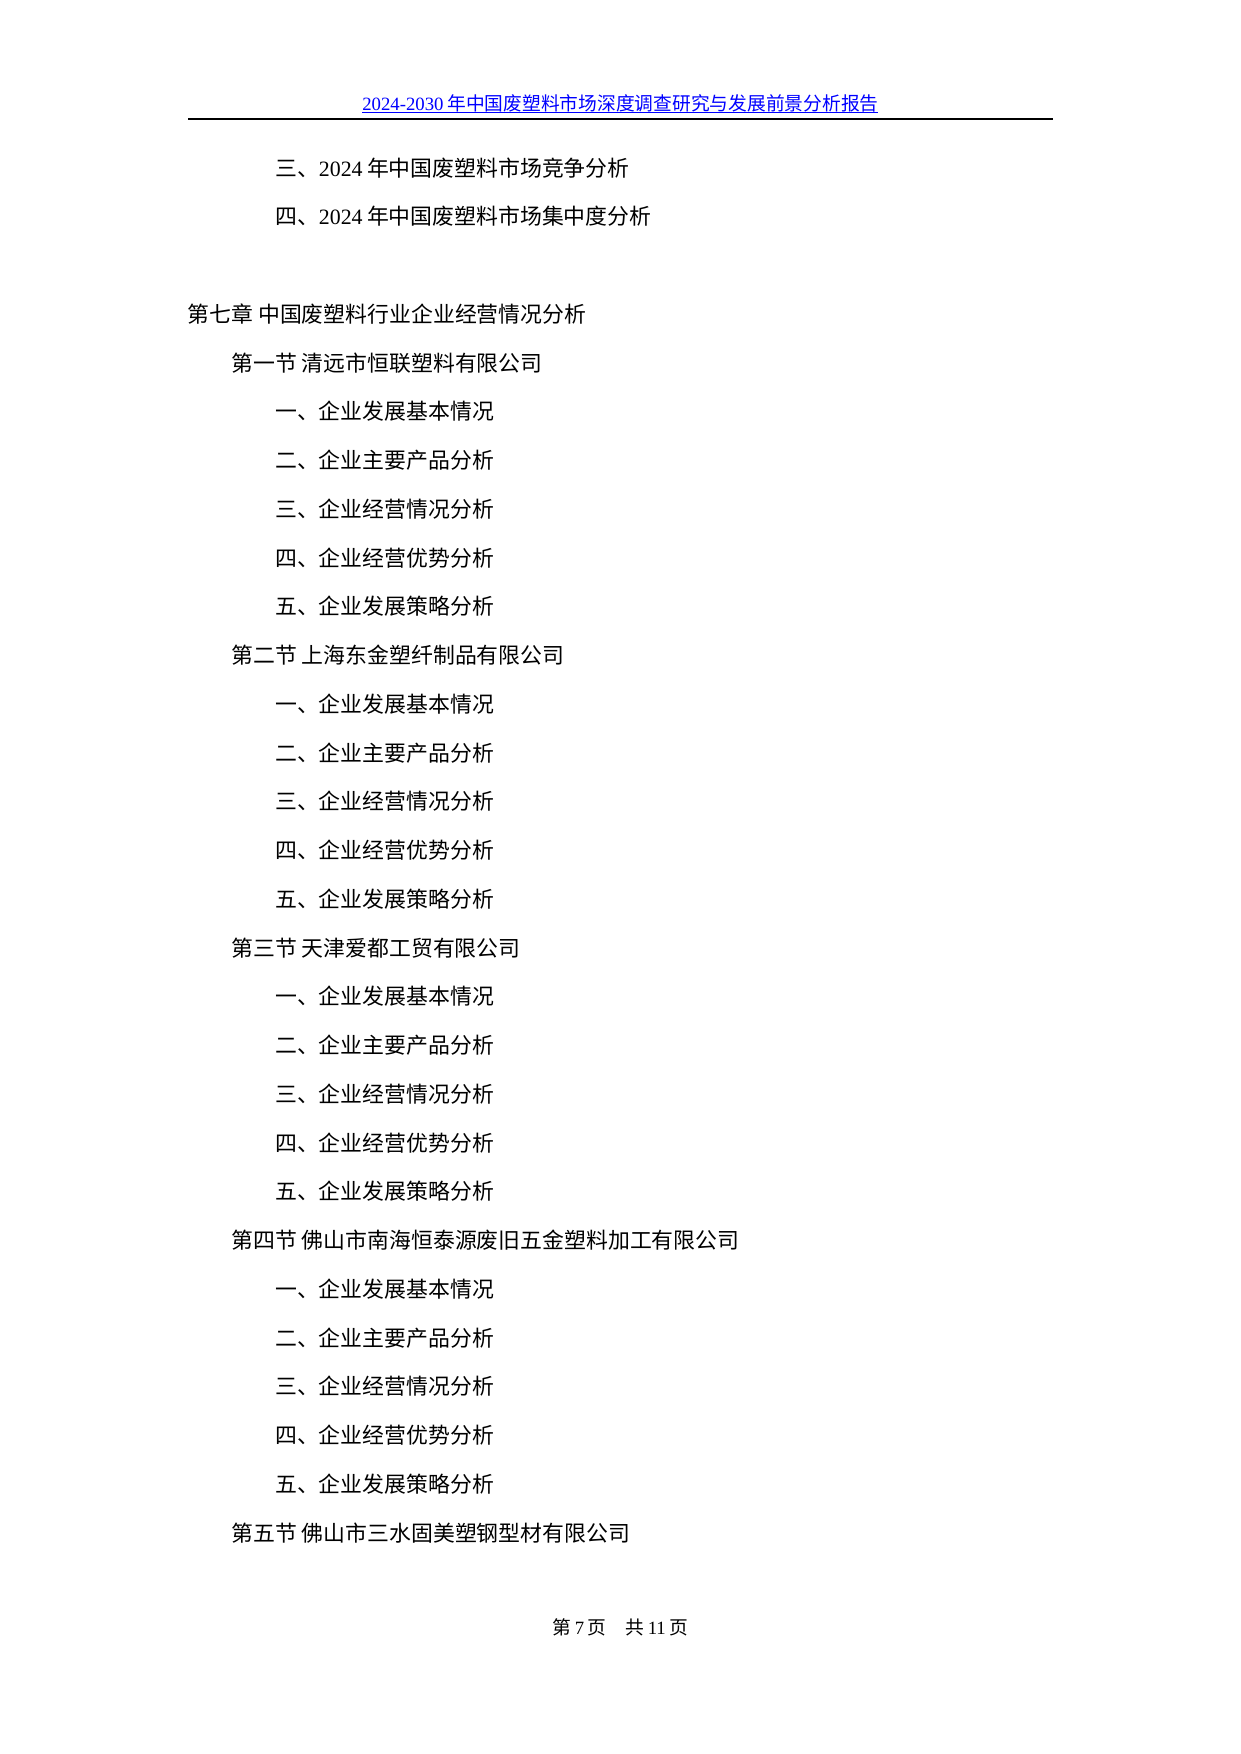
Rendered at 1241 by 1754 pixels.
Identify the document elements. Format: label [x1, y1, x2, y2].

text [187, 150, 1053, 1548]
